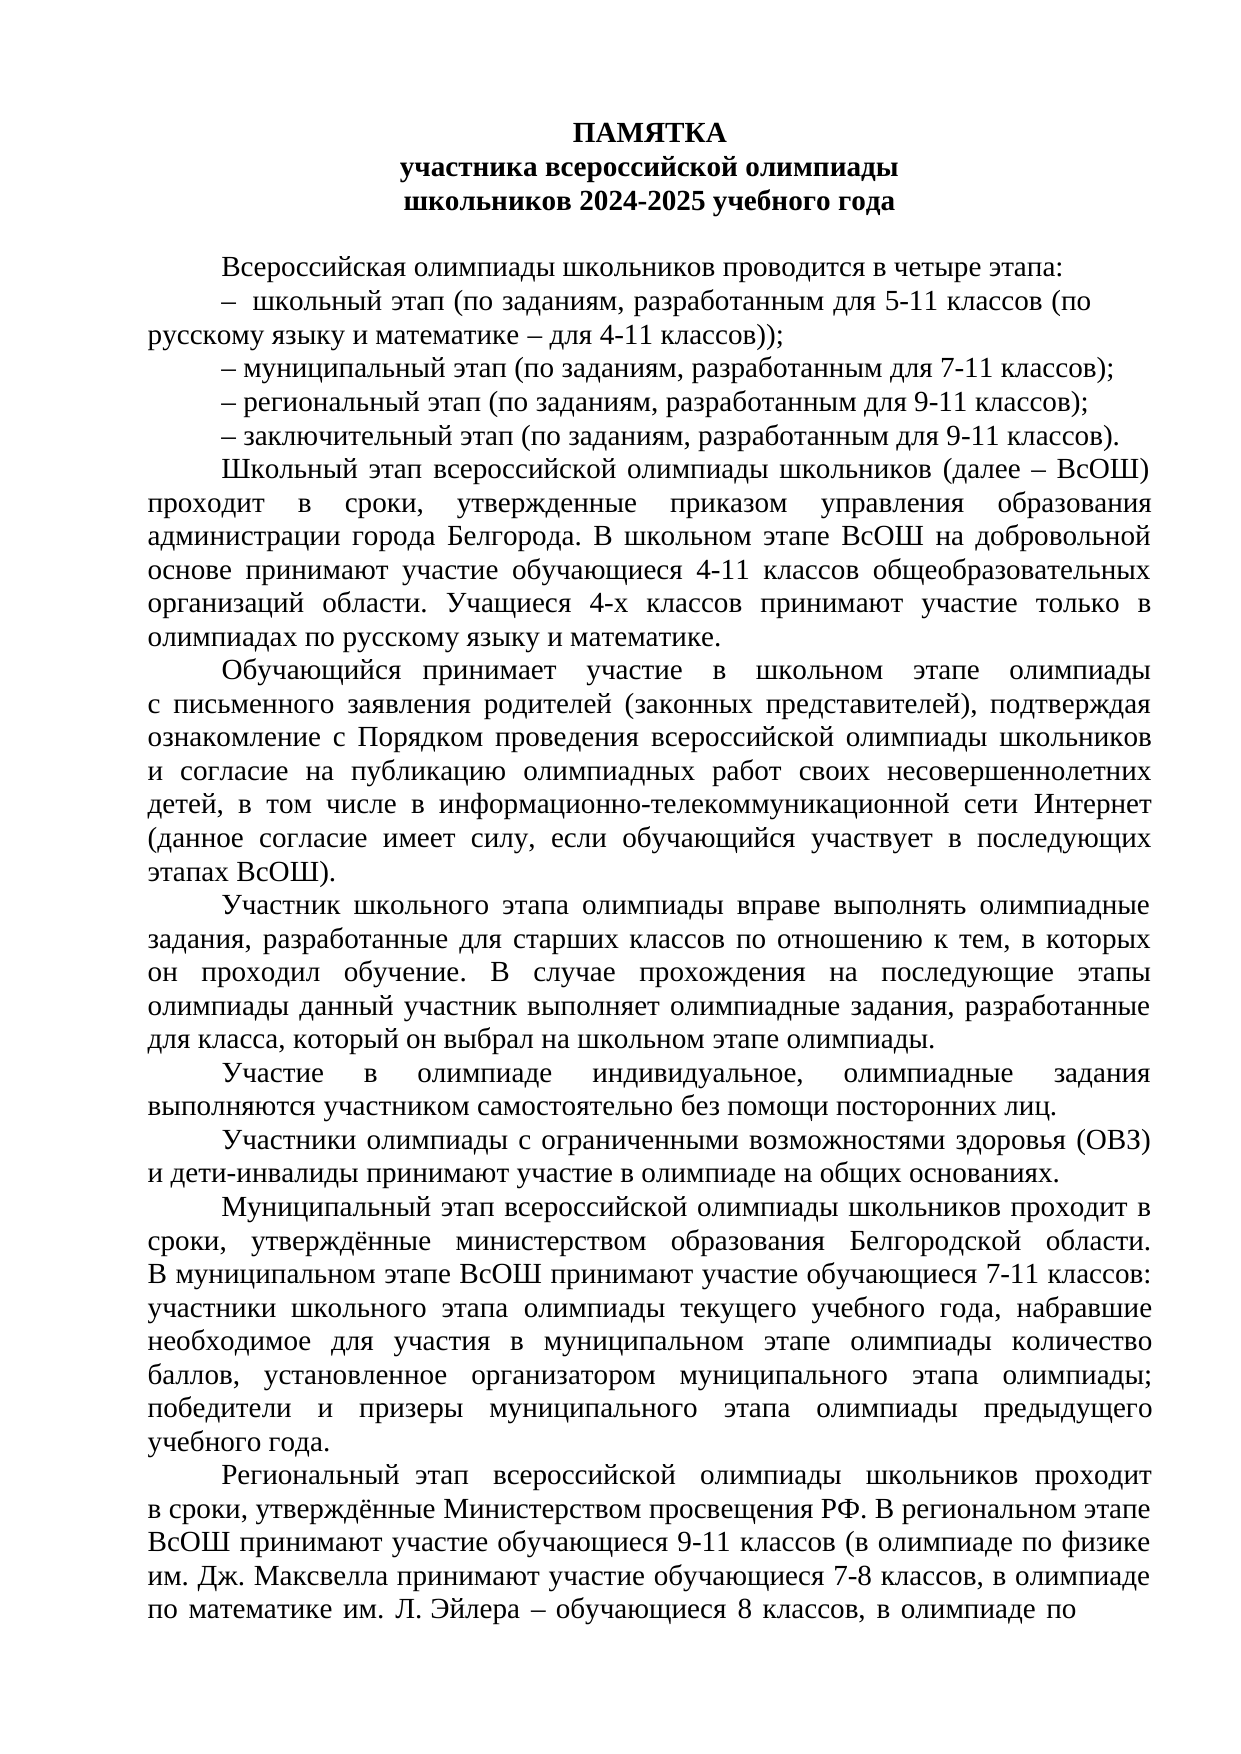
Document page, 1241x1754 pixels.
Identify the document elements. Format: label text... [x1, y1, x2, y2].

list региональный этап (по заданиям, разработанным для 9-11 классов); [221, 384, 1163, 418]
text Всероссийская олимпиады школьников проводится в четыре этапа: [221, 250, 1163, 283]
text проходит в сроки, утвержденные приказом управления образования администрации города Белгорода. В школьном этапе ВсОШ на добровольной основе принимают участие обучающиеся 4-11 классов общеобразовательных организаций области. Учащиеся 4-х классов принимают участие только в олимпиадах по русскому языку и математике. [147, 485, 1152, 652]
text Муниципальный этап всероссийской олимпиады школьников проходит в сроки, утверждённые министерством образования Белгородской области. В муниципальном этапе ВсОШ принимают участие обучающиеся 7-11 классов: участники школьного этапа олимпиады текущего учебного года, набравшие необходимое для участия в муниципальном этапе олимпиады количество баллов, установленное организатором муниципального этапа олимпиады; победители и призеры муниципального этапа олимпиады предыдущего учебного года. [147, 1189, 1152, 1457]
list муниципальный этап (по заданиям, разработанным для 7-11 классов); [221, 351, 1163, 384]
title участника всероссийской олимпиады школьников 2024-2025 учебного года [312, 149, 986, 216]
text Участие в олимпиаде индивидуальное, олимпиадные задания выполняются участником самостоятельно без помощи посторонних лиц. [147, 1055, 1151, 1122]
text Участник школьного этапа олимпиады вправе выполнять олимпиадные задания, разработанные для старших классов по отношению к тем, в которых он проходил обучение. В случае прохождения на последующие этапы олимпиады данный участник выполняет олимпиадные задания, разработанные для класса, который он выбрал на школьном этапе олимпиады. [147, 887, 1151, 1055]
text Региональный этап всероссийской олимпиады школьников проходит в сроки, утверждённые Министерством просвещения РФ. В региональном этапе ВсОШ принимают участие обучающиеся 9-11 классов (в олимпиаде по физике им. Дж. Максвелла принимают участие обучающиеся 7-8 классов, в олимпиаде по математике им. Л. Эйлера – обучающиеся 8 классов, в олимпиаде по [147, 1457, 1152, 1625]
list заключительный этап (по заданиям, разработанным для 9-11 классов). Школьный этап всероссийской олимпиады школьников (далее – ВсОШ) [221, 418, 1152, 485]
text Участники олимпиады с ограниченными возможностями здоровья (ОВЗ) и дети-инвалиды принимают участие в олимпиаде на общих основаниях. [147, 1122, 1151, 1189]
list школьный этап (по заданиям, разработанным для 5-11 классов (по русскому языку и математике – для 4-11 классов)); [147, 283, 1152, 351]
text Обучающийся принимает участие в школьном этапе олимпиады с письменного заявления родителей (законных представителей), подтверждая ознакомление с Порядком проведения всероссийской олимпиады школьников и согласие на публикацию олимпиадных работ своих несовершеннолетних детей, в том числе в информационно-телекоммуникационной сети Интернет (данное согласие имеет силу, если обучающийся участвует в последующих этапах ВсОШ). [147, 652, 1152, 887]
title ПАМЯТКА [312, 116, 987, 149]
